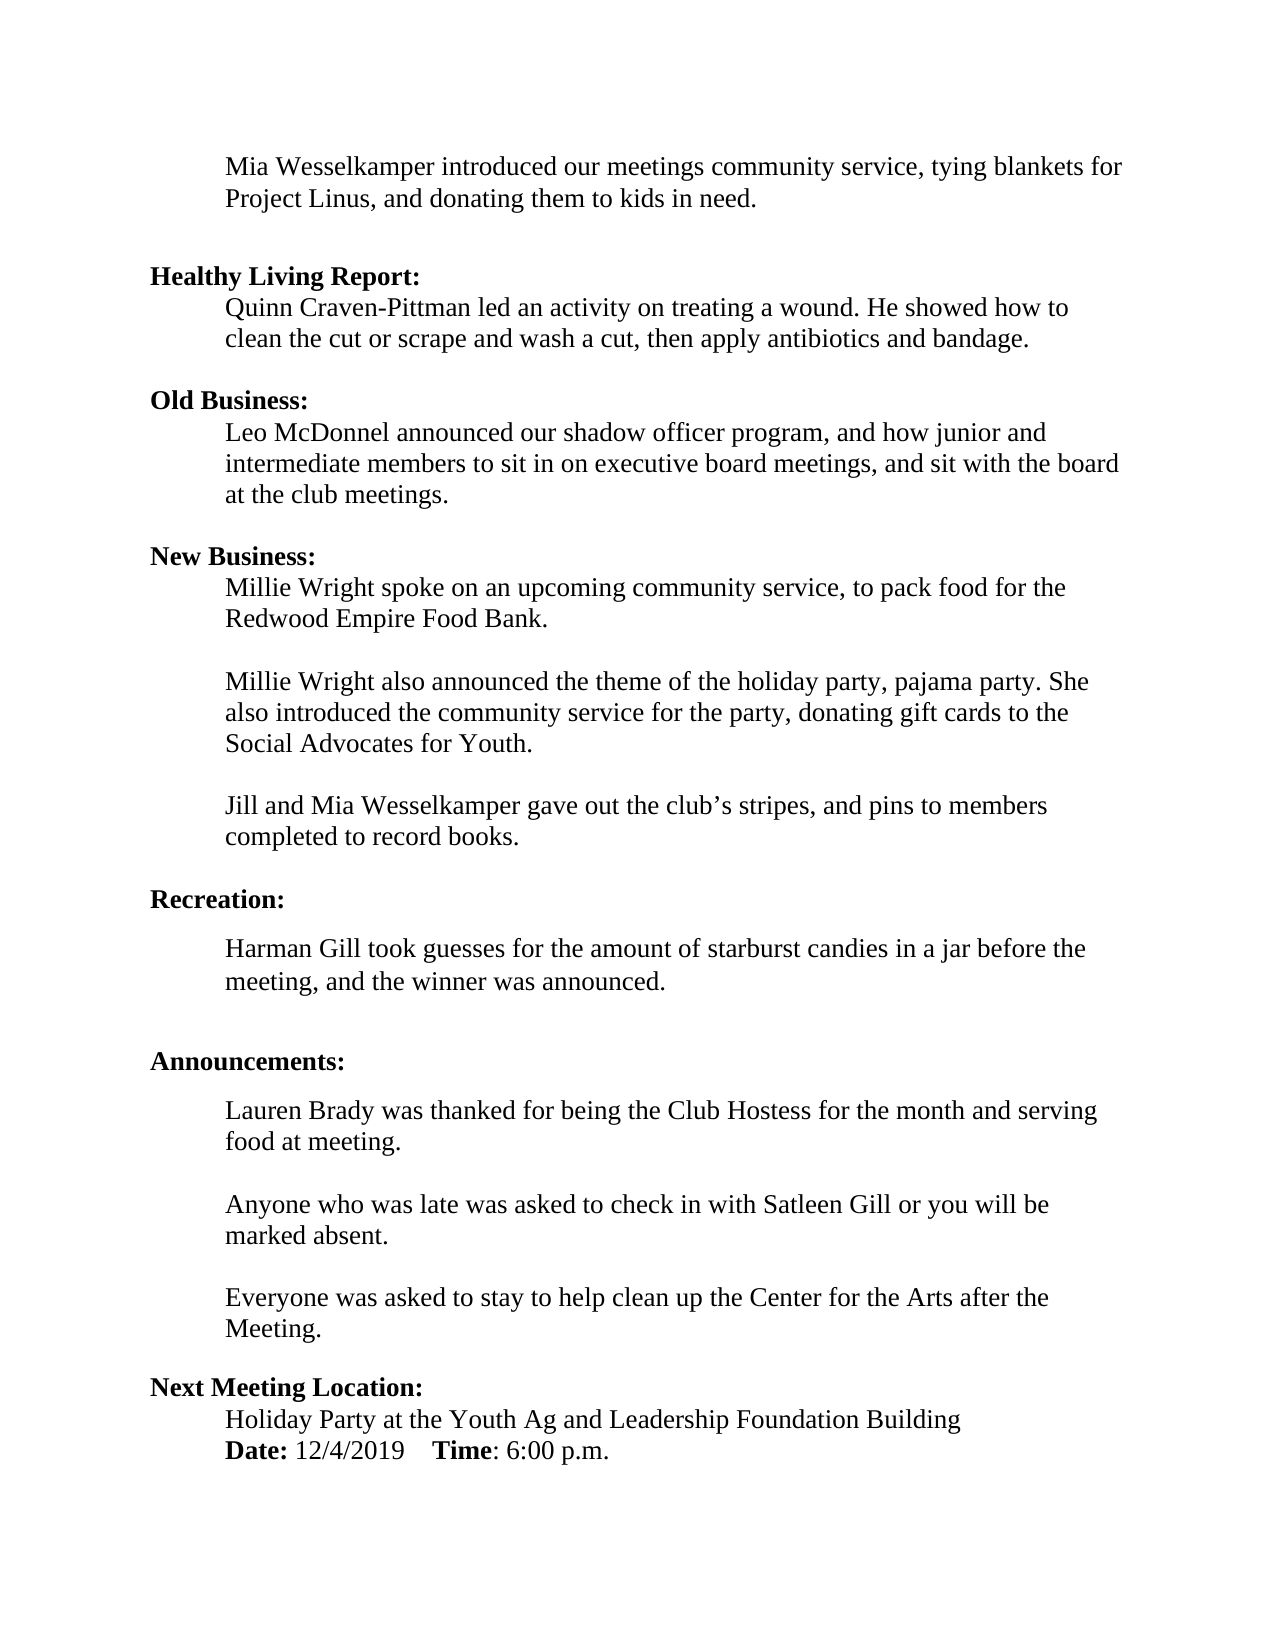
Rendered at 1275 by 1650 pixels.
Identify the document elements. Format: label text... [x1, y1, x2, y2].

text Announcements: [150, 1045, 1125, 1076]
text Lauren Brady was thanked for being the Club Hostess for the month and serving food at meeting. [225, 1094, 1125, 1157]
text Date: 12/4/2019 Time: 6:00 p.m. [150, 1434, 1125, 1465]
text New Business: [150, 540, 1125, 571]
text Mia Wesselkamper introduced our meetings community service, tying blankets for Project Linus, and donating them to kids in need. [150, 150, 1125, 214]
text Old Business: [150, 384, 1125, 416]
text Next Meeting Location: [150, 1372, 1125, 1403]
text Quinn Craven-Pittman led an activity on treating a wound. He showed how to clean the cut or scrape and wash a cut, then apply antibiotics and bandage. [150, 291, 1125, 353]
text Millie Wright also announced the theme of the holiday party, pajama party. She also introduced the community service for the party, donating gift cards to the Social Advocates for Youth. [225, 665, 1125, 758]
text Millie Wright spoke on an upcoming community service, to pack food for the Redwood Empire Food Bank. [225, 571, 1125, 634]
text Recreation: [150, 883, 1125, 914]
text Everyone was asked to stay to help clean up the Center for the Arts after the Meeting. [225, 1281, 1125, 1343]
text Anyone who was late was asked to check in with Satleen Gill or you will be marked absent. [225, 1188, 1125, 1250]
text Healthy Living Report: [150, 260, 1125, 291]
text Jill and Mia Wesselkamper gave out the club’s stripes, and pins to members completed to record books. [225, 789, 1125, 852]
text Harman Gill took guesses for the amount of starburst candies in a jar before the meeting, and the winner was announced. [225, 932, 1125, 996]
text Leo McDonnel announced our shadow officer program, and how junior and intermediate members to sit in on executive board meetings, and sit with the board at the club meetings. [225, 416, 1125, 509]
text Holiday Party at the Youth Ag and Leadership Foundation Building [150, 1403, 1125, 1434]
